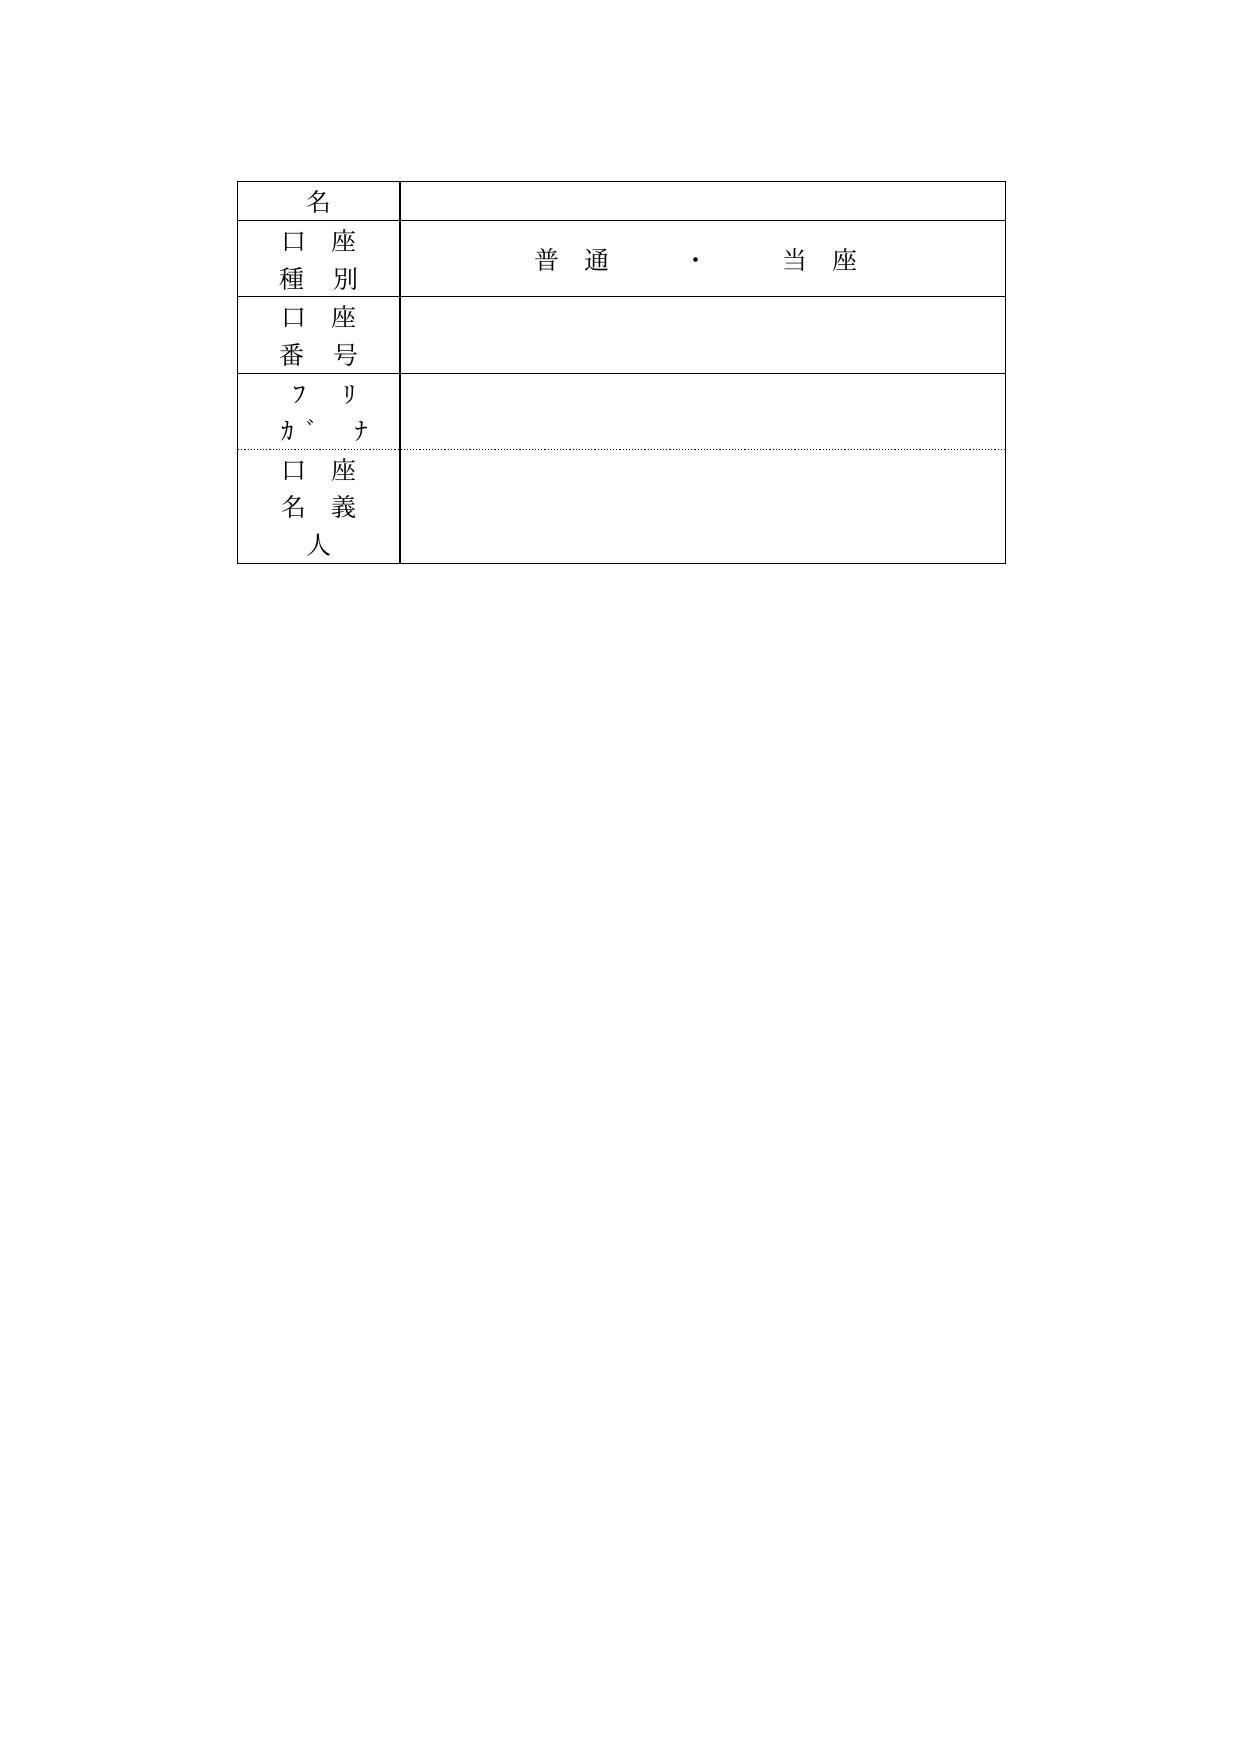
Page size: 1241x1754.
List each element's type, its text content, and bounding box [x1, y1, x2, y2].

table_cell 店 名 [238, 182, 399, 220]
table_cell 口座種別 [238, 221, 399, 296]
table_cell [401, 182, 1005, 220]
table_cell 口座番号 [238, 297, 399, 372]
table_cell [401, 449, 1005, 562]
table_cell 口座名義人 [238, 449, 399, 562]
table_cell ﾌ ﾘ ｶﾞ ﾅ [238, 374, 399, 449]
table_cell 普通 ・ 当座 [401, 221, 1005, 296]
table_cell [401, 297, 1005, 372]
table_cell [401, 374, 1005, 449]
